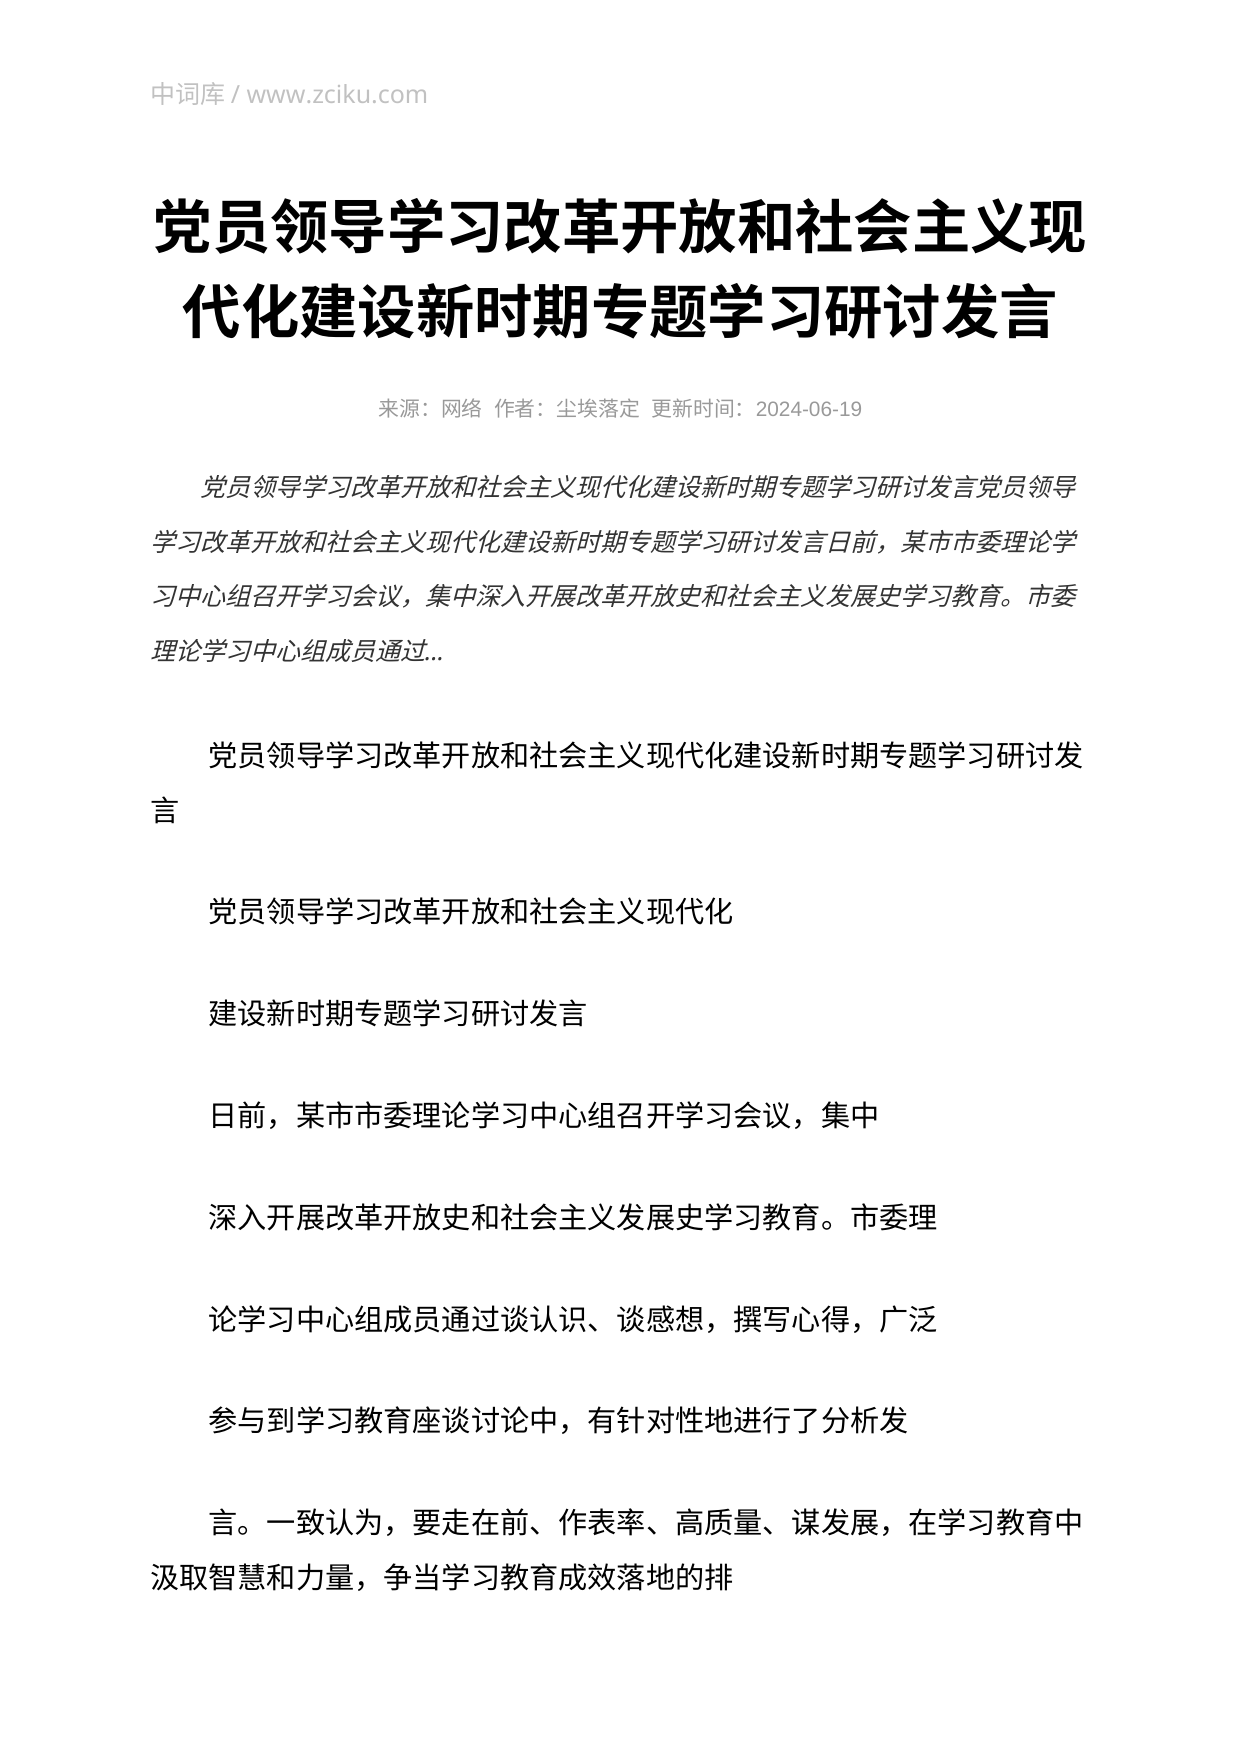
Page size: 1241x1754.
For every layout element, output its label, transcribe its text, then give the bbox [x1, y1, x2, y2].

text 参与到学习教育座谈讨论中，有针对性地进行了分析发 [150, 1398, 1090, 1440]
text 党员领导学习改革开放和社会主义现代化建设新时期专题学习研讨发言党员领导学习改革开放和社会主义现代化建设新时期专题学习研讨发言日前，某市市委理论学习中心组召开学习会议，集中深入开展改革开放史和社会主义发展史学习教育。市委理论学习中心组成员通过... [150, 468, 1090, 667]
subtitle 党员领导学习改革开放和社会主义现代化建设新时期专题学习研讨发言 [150, 181, 1090, 350]
text 建设新时期专题学习研讨发言 [150, 991, 1090, 1033]
text 来源：网络 作者：尘埃落定 更新时间：2024-06-19 [150, 397, 1090, 421]
text 论学习中心组成员通过谈认识、谈感想，撰写心得，广泛 [150, 1296, 1090, 1338]
text 言。一致认为，要走在前、作表率、高质量、谋发展，在学习教育中汲取智慧和力量，争当学习教育成效落地的排 [150, 1499, 1090, 1597]
text 日前，某市市委理论学习中心组召开学习会议，集中 [150, 1092, 1090, 1135]
text 党员领导学习改革开放和社会主义现代化建设新时期专题学习研讨发言 [150, 732, 1090, 829]
text 党员领导学习改革开放和社会主义现代化 [150, 889, 1090, 931]
text 深入开展改革开放史和社会主义发展史学习教育。市委理 [150, 1194, 1090, 1237]
